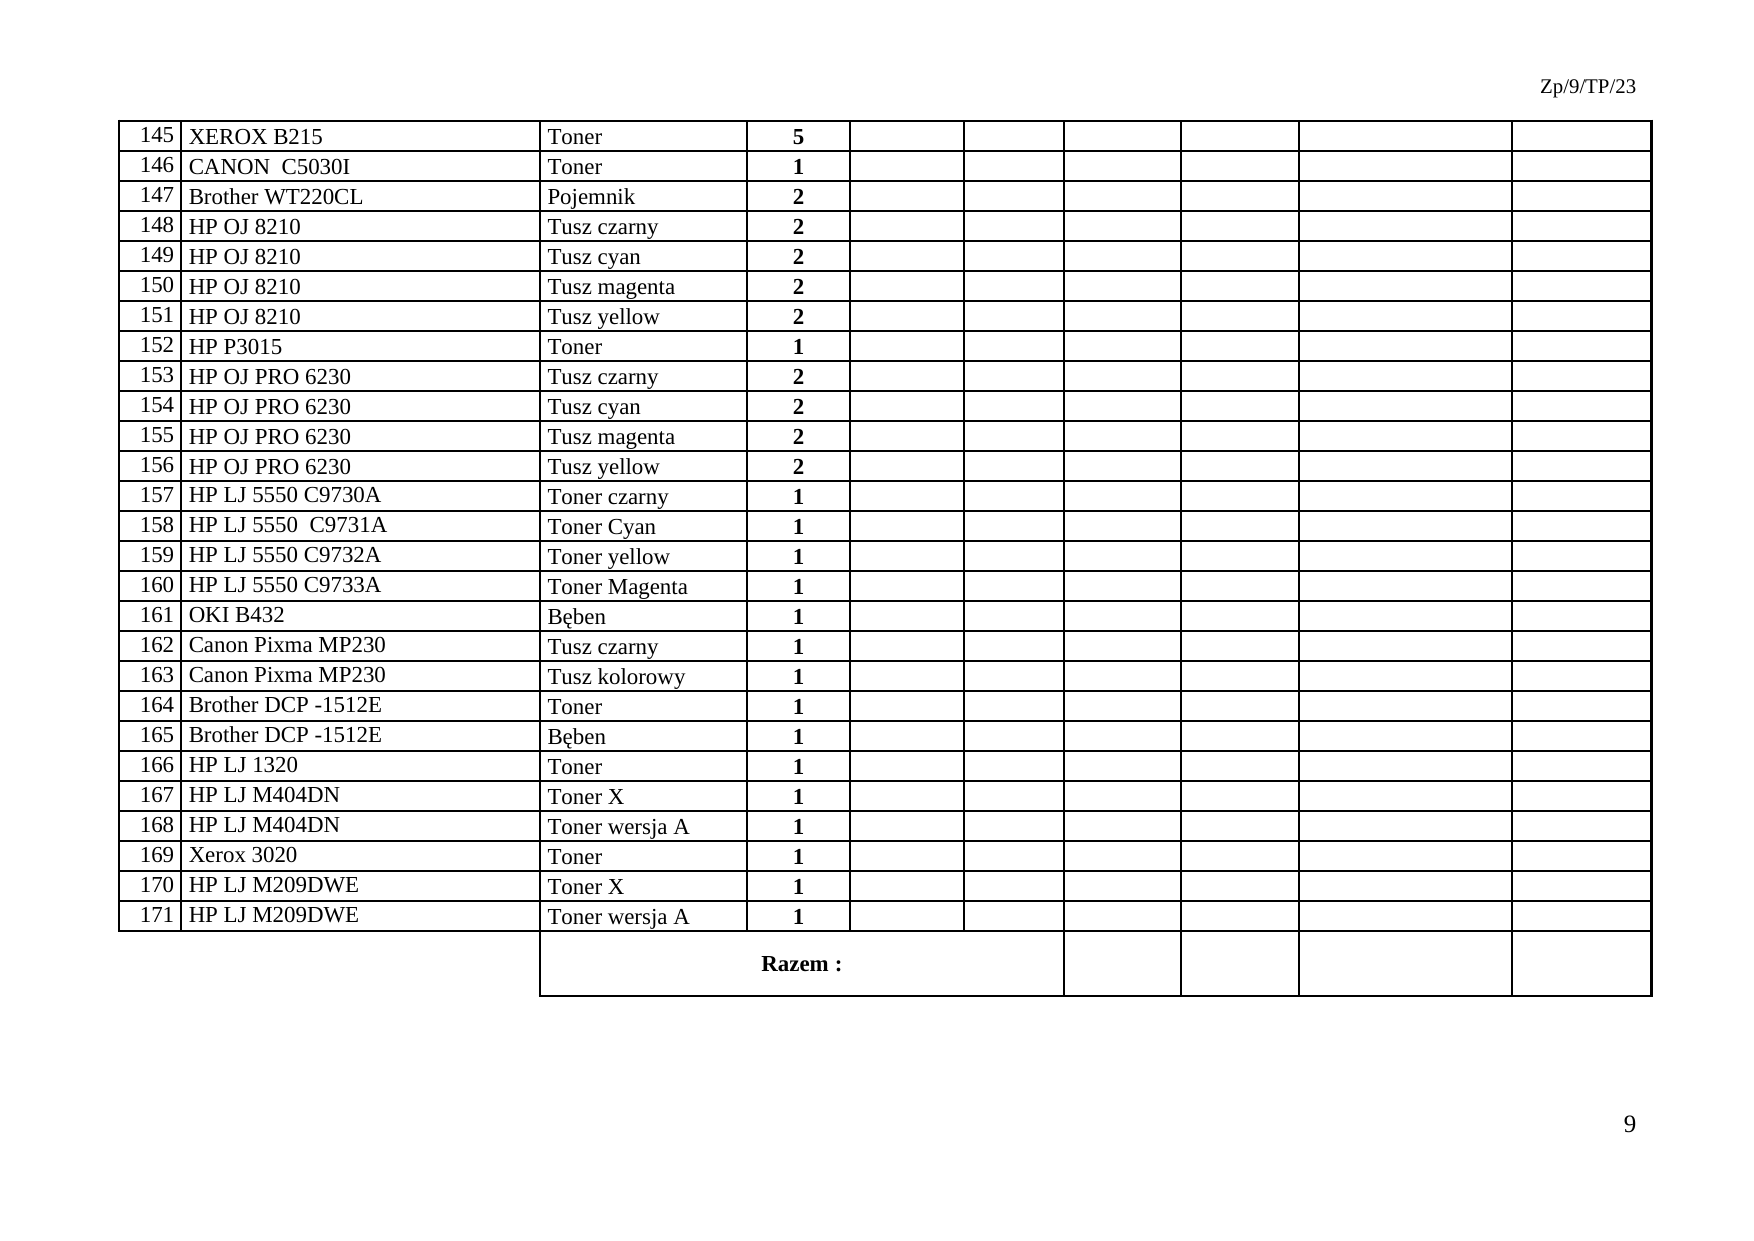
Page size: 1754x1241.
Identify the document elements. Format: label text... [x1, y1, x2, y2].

table_cell [1182, 482, 1298, 509]
table_cell [1182, 332, 1298, 359]
table_cell [1300, 392, 1511, 419]
table_cell [1300, 122, 1511, 149]
table_cell [965, 212, 1063, 239]
table_cell 1 [748, 722, 849, 749]
table_cell [965, 752, 1063, 779]
table_cell 2 [748, 362, 849, 389]
table_cell [1182, 182, 1298, 209]
table_cell Tusz cyan [541, 242, 746, 269]
table_cell [965, 812, 1063, 839]
table_cell [851, 872, 963, 899]
table_cell [1513, 752, 1650, 779]
table_cell 1 [748, 812, 849, 839]
table_cell [1513, 932, 1650, 995]
table_cell [1300, 422, 1511, 449]
table_cell HP LJ M209DWE [182, 872, 539, 899]
table_cell [965, 302, 1063, 329]
table_cell 1 [748, 752, 849, 779]
table_cell HP OJ PRO 6230 [182, 392, 539, 419]
table_cell Toner wersja A [541, 902, 746, 929]
table_cell 1 [748, 632, 849, 659]
table_cell [119, 932, 181, 995]
table_cell [1513, 272, 1650, 299]
table_cell [1065, 512, 1180, 539]
table_cell [181, 932, 539, 995]
table_cell [1513, 512, 1650, 539]
table_cell [1065, 212, 1180, 239]
table_cell 169 [120, 842, 180, 869]
table_cell [851, 782, 963, 809]
table_cell 2 [748, 392, 849, 419]
table_cell [1300, 842, 1511, 869]
table_cell [1300, 452, 1511, 479]
table_cell [1513, 722, 1650, 749]
table_cell 152 [120, 332, 180, 359]
table_cell 1 [748, 152, 849, 179]
table_cell [851, 242, 963, 269]
table_cell 147 [120, 182, 180, 209]
table_cell [1182, 812, 1298, 839]
table_cell [1182, 902, 1298, 929]
table_cell 1 [748, 902, 849, 929]
table_cell 146 [120, 152, 180, 179]
table_cell [1513, 152, 1650, 179]
table_cell HP OJ PRO 6230 [182, 452, 539, 479]
table_cell 168 [120, 812, 180, 839]
table_cell [851, 302, 963, 329]
table_cell [965, 392, 1063, 419]
table_cell [1065, 302, 1180, 329]
table_cell [1513, 182, 1650, 209]
table_cell HP LJ M404DN [182, 812, 539, 839]
table_cell HP LJ 5550 C9731A [182, 512, 539, 539]
table_cell [1182, 272, 1298, 299]
table_cell Tusz czarny [541, 632, 746, 659]
table_cell Canon Pixma MP230 [182, 662, 539, 689]
table_cell [965, 182, 1063, 209]
table_cell [1300, 362, 1511, 389]
table_cell [1065, 152, 1180, 179]
table_cell [1065, 332, 1180, 359]
table_cell [851, 482, 963, 509]
table_cell [965, 602, 1063, 629]
table_cell [965, 482, 1063, 509]
table_cell [1513, 572, 1650, 599]
table_cell CANON C5030I [182, 152, 539, 179]
table_cell [1065, 422, 1180, 449]
table_cell [1300, 242, 1511, 269]
table_cell Tusz kolorowy [541, 662, 746, 689]
table_cell [1182, 242, 1298, 269]
table_cell HP OJ PRO 6230 [182, 362, 539, 389]
table_cell [1300, 302, 1511, 329]
table_cell [1513, 332, 1650, 359]
table_cell [1513, 482, 1650, 509]
table_cell 1 [748, 482, 849, 509]
table_cell [965, 662, 1063, 689]
table_cell [1513, 632, 1650, 659]
table_cell Brother DCP -1512E [182, 722, 539, 749]
table_cell [1300, 602, 1511, 629]
table_cell [1300, 752, 1511, 779]
table_cell [1300, 542, 1511, 569]
table_cell [851, 422, 963, 449]
table_cell 156 [120, 452, 180, 479]
table_cell [1065, 542, 1180, 569]
table_cell HP LJ 5550 C9733A [182, 572, 539, 599]
table_cell [965, 122, 1063, 149]
table_cell Bęben [541, 602, 746, 629]
table_cell [1065, 722, 1180, 749]
table_cell [1513, 542, 1650, 569]
table_cell Toner [541, 122, 746, 149]
table_cell [1300, 662, 1511, 689]
table_cell Brother DCP -1512E [182, 692, 539, 719]
table_cell HP OJ PRO 6230 [182, 422, 539, 449]
table_cell Toner [541, 842, 746, 869]
table_cell 149 [120, 242, 180, 269]
table_cell HP LJ 5550 C9730A [182, 482, 539, 509]
table_cell [851, 812, 963, 839]
table_cell [1300, 692, 1511, 719]
table_cell [1513, 812, 1650, 839]
table_cell 166 [120, 752, 180, 779]
table_cell OKI B432 [182, 602, 539, 629]
table_cell [1300, 572, 1511, 599]
table_cell [851, 632, 963, 659]
table_cell [1182, 932, 1298, 995]
table_cell [1300, 902, 1511, 929]
table_cell [1065, 452, 1180, 479]
table_cell [965, 512, 1063, 539]
table_cell [1065, 812, 1180, 839]
table_cell [1065, 872, 1180, 899]
table_cell [1182, 842, 1298, 869]
table_cell [851, 152, 963, 179]
table_cell [1300, 332, 1511, 359]
table_cell [1182, 752, 1298, 779]
table_cell Pojemnik [541, 182, 746, 209]
table_cell Tusz magenta [541, 272, 746, 299]
table_cell 2 [748, 242, 849, 269]
table_cell 160 [120, 572, 180, 599]
table_cell Toner Magenta [541, 572, 746, 599]
table_cell [1065, 842, 1180, 869]
table_cell [851, 362, 963, 389]
table_cell [965, 692, 1063, 719]
table_cell [1182, 542, 1298, 569]
table_cell Toner [541, 332, 746, 359]
table_cell [1065, 242, 1180, 269]
table_cell 157 [120, 482, 180, 509]
table_cell [1065, 572, 1180, 599]
table_cell [1513, 842, 1650, 869]
table_cell [1513, 242, 1650, 269]
table_cell [1065, 902, 1180, 929]
table_cell [1300, 932, 1511, 995]
table_cell Xerox 3020 [182, 842, 539, 869]
table_cell [1065, 782, 1180, 809]
table_cell HP OJ 8210 [182, 212, 539, 239]
table_cell 167 [120, 782, 180, 809]
table_cell 158 [120, 512, 180, 539]
table_cell [1065, 182, 1180, 209]
table_cell 145 [120, 122, 180, 149]
table_cell [965, 632, 1063, 659]
table_cell [851, 272, 963, 299]
table_cell [1182, 692, 1298, 719]
table_cell 148 [120, 212, 180, 239]
table_cell 1 [748, 602, 849, 629]
table_cell 1 [748, 692, 849, 719]
table_cell [965, 422, 1063, 449]
table_cell [1065, 392, 1180, 419]
table_cell 163 [120, 662, 180, 689]
table_cell 155 [120, 422, 180, 449]
table_cell [1065, 602, 1180, 629]
table_cell [1182, 722, 1298, 749]
table_cell 2 [748, 422, 849, 449]
table_cell [1065, 362, 1180, 389]
table_cell [1513, 902, 1650, 929]
table_cell Canon Pixma MP230 [182, 632, 539, 659]
table_cell 151 [120, 302, 180, 329]
table_cell [965, 842, 1063, 869]
table_cell 162 [120, 632, 180, 659]
table_cell 1 [748, 572, 849, 599]
table_cell [1300, 482, 1511, 509]
table_cell [851, 512, 963, 539]
table_cell [1182, 662, 1298, 689]
table_cell [1182, 152, 1298, 179]
table_cell HP OJ 8210 [182, 302, 539, 329]
table_cell 150 [120, 272, 180, 299]
table_cell HP P3015 [182, 332, 539, 359]
table_cell Toner [541, 692, 746, 719]
table_cell [851, 692, 963, 719]
table_cell Toner wersja A [541, 812, 746, 839]
table_cell [851, 392, 963, 419]
table_cell Toner Cyan [541, 512, 746, 539]
table_cell [1300, 812, 1511, 839]
table_cell HP OJ 8210 [182, 272, 539, 299]
table_cell [1300, 152, 1511, 179]
table_cell [1513, 122, 1650, 149]
table_cell [851, 842, 963, 869]
table_cell 1 [748, 872, 849, 899]
table_cell [1513, 302, 1650, 329]
table_cell 2 [748, 212, 849, 239]
table_cell [1065, 482, 1180, 509]
table_cell [965, 242, 1063, 269]
table_cell 153 [120, 362, 180, 389]
table_cell 164 [120, 692, 180, 719]
table_cell [1182, 212, 1298, 239]
table_cell Tusz yellow [541, 452, 746, 479]
table_cell [1300, 272, 1511, 299]
table_cell [1300, 872, 1511, 899]
table_cell 1 [748, 842, 849, 869]
table_cell [965, 902, 1063, 929]
table_cell [1182, 452, 1298, 479]
table_cell [1065, 272, 1180, 299]
table_cell [1182, 392, 1298, 419]
table_cell [965, 722, 1063, 749]
table_cell [1513, 602, 1650, 629]
table_cell [1300, 722, 1511, 749]
table_cell 5 [748, 122, 849, 149]
table_cell 1 [748, 332, 849, 359]
table_cell HP LJ 1320 [182, 752, 539, 779]
table_cell [965, 542, 1063, 569]
table_cell [851, 182, 963, 209]
table_cell [1300, 212, 1511, 239]
table_cell [1182, 122, 1298, 149]
table_cell [965, 332, 1063, 359]
table_cell [851, 572, 963, 599]
table_cell Toner yellow [541, 542, 746, 569]
table_cell Tusz cyan [541, 392, 746, 419]
table_cell [1300, 782, 1511, 809]
table_cell [1513, 362, 1650, 389]
table_cell 159 [120, 542, 180, 569]
table_cell 154 [120, 392, 180, 419]
table_cell Toner [541, 752, 746, 779]
table_cell [1182, 362, 1298, 389]
table_cell HP LJ 5550 C9732A [182, 542, 539, 569]
table_cell [1182, 512, 1298, 539]
table_cell Tusz czarny [541, 362, 746, 389]
table_cell [1513, 422, 1650, 449]
table_cell [965, 272, 1063, 299]
table_cell [1513, 392, 1650, 419]
table_cell [965, 452, 1063, 479]
table_cell [1513, 662, 1650, 689]
table_cell [1182, 632, 1298, 659]
table_cell [1065, 122, 1180, 149]
table_cell Razem : [541, 932, 1063, 995]
table_cell 1 [748, 542, 849, 569]
table_cell [965, 152, 1063, 179]
table_cell [965, 872, 1063, 899]
table_cell [1065, 632, 1180, 659]
table_cell 2 [748, 452, 849, 479]
table_cell [851, 542, 963, 569]
table_cell [1513, 692, 1650, 719]
table_cell [965, 362, 1063, 389]
table_cell 1 [748, 662, 849, 689]
table_cell [1513, 872, 1650, 899]
table_cell 171 [120, 902, 180, 929]
table_cell [1300, 182, 1511, 209]
table_cell [1182, 572, 1298, 599]
table_cell 165 [120, 722, 180, 749]
table_cell [1182, 872, 1298, 899]
table_cell [851, 722, 963, 749]
table_cell [1182, 782, 1298, 809]
table_cell HP OJ 8210 [182, 242, 539, 269]
table_cell [1513, 212, 1650, 239]
table_cell [965, 782, 1063, 809]
table_cell [851, 902, 963, 929]
table_cell 170 [120, 872, 180, 899]
table_cell XEROX B215 [182, 122, 539, 149]
table_cell 1 [748, 782, 849, 809]
table_cell Tusz czarny [541, 212, 746, 239]
table_cell [851, 332, 963, 359]
table_cell Toner czarny [541, 482, 746, 509]
table_cell [851, 452, 963, 479]
table_cell [1300, 632, 1511, 659]
table_cell [851, 212, 963, 239]
table_cell Bęben [541, 722, 746, 749]
table_cell 161 [120, 602, 180, 629]
table_cell Toner X [541, 872, 746, 899]
table_cell 2 [748, 272, 849, 299]
table_cell [851, 752, 963, 779]
table_cell Tusz magenta [541, 422, 746, 449]
table_cell [1300, 512, 1511, 539]
table_cell Toner [541, 152, 746, 179]
table_cell HP LJ M209DWE [182, 902, 539, 929]
table_cell [851, 602, 963, 629]
table_cell Tusz yellow [541, 302, 746, 329]
table_cell [1065, 692, 1180, 719]
table_cell [1182, 602, 1298, 629]
table_cell HP LJ M404DN [182, 782, 539, 809]
table_cell [851, 122, 963, 149]
table_cell [851, 662, 963, 689]
table_cell [1065, 752, 1180, 779]
table_cell 2 [748, 302, 849, 329]
table_cell 2 [748, 182, 849, 209]
table_cell [1182, 422, 1298, 449]
table_cell Toner X [541, 782, 746, 809]
table_cell [1513, 452, 1650, 479]
table_cell [1065, 932, 1180, 995]
table_cell 1 [748, 512, 849, 539]
table_cell [1513, 782, 1650, 809]
table_cell [965, 572, 1063, 599]
table_cell Brother WT220CL [182, 182, 539, 209]
table_cell [1065, 662, 1180, 689]
table_cell [1182, 302, 1298, 329]
